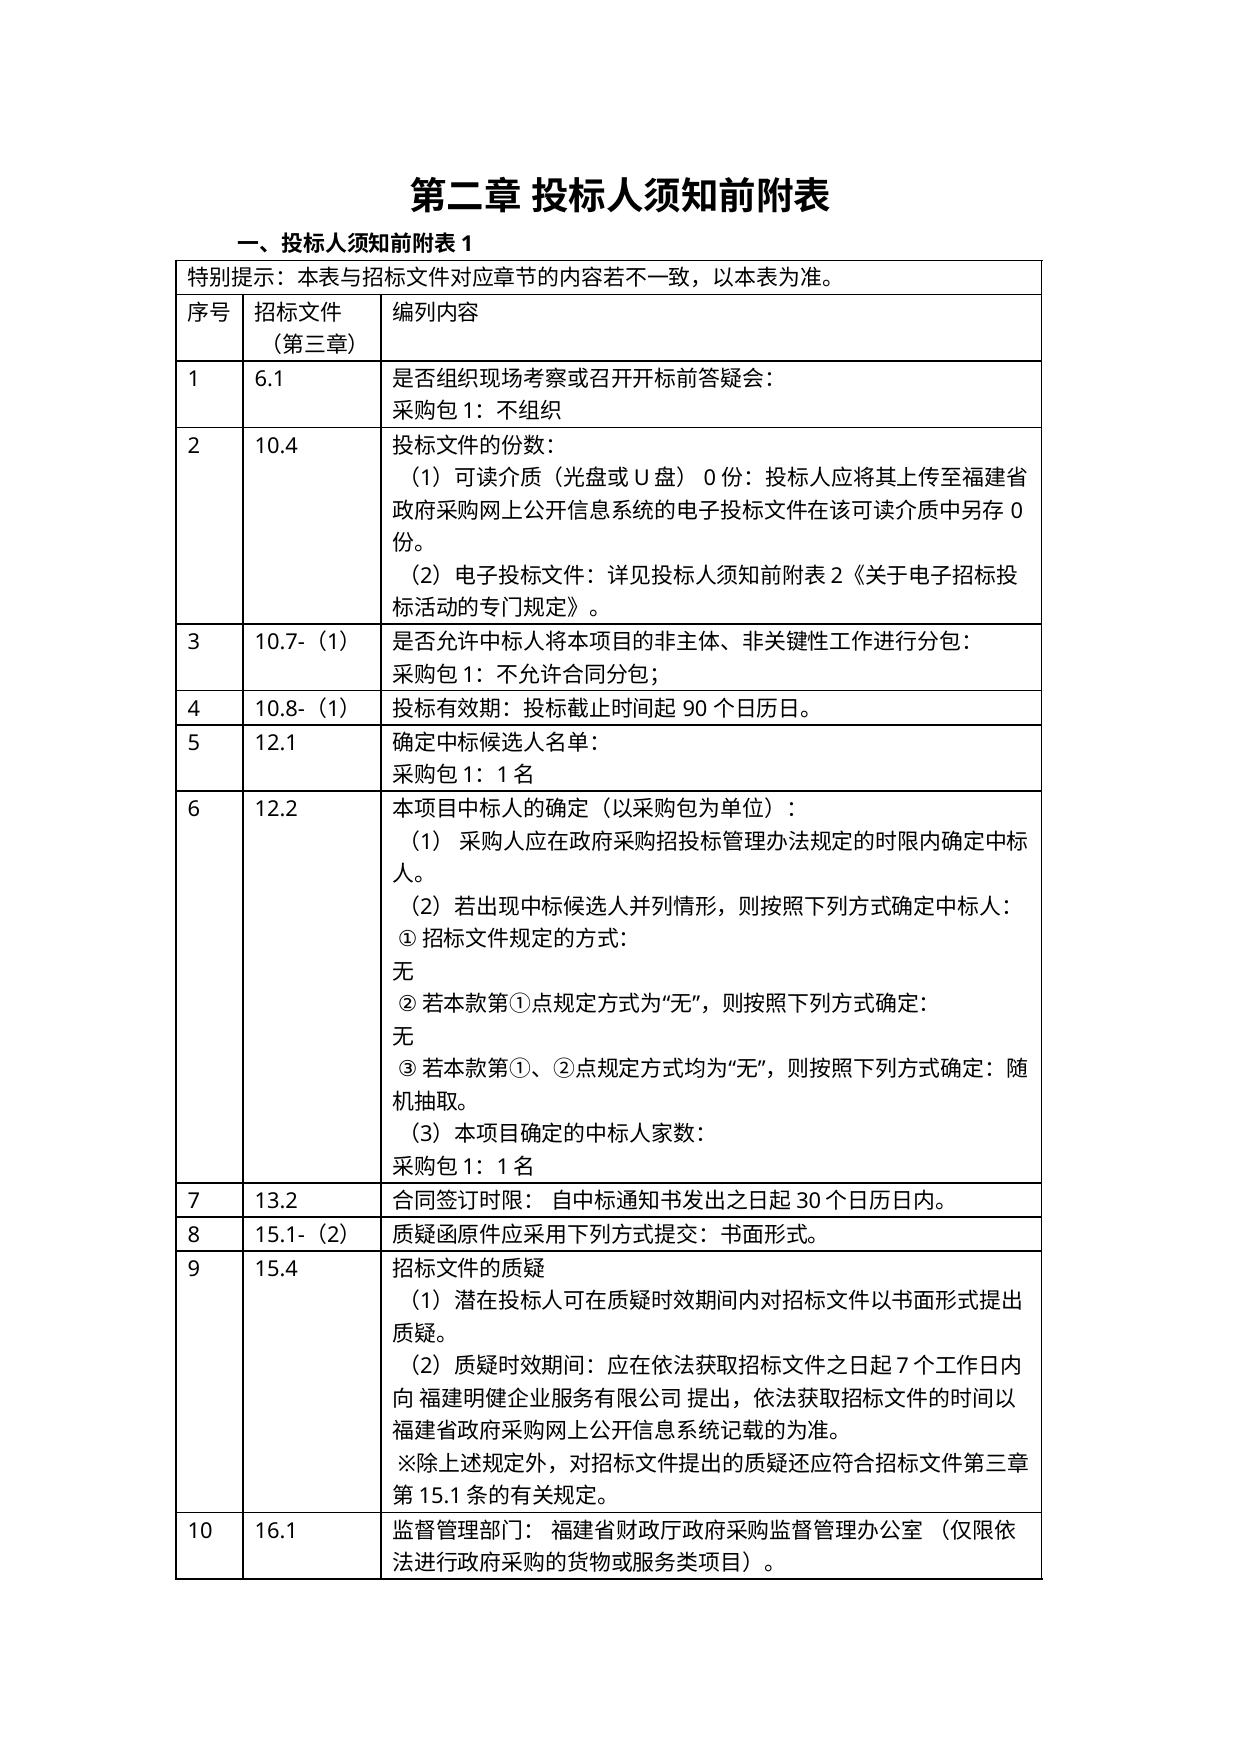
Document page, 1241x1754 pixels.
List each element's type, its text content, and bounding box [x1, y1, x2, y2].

table_cell 15.4 [244, 1252, 380, 1512]
table_cell 3 [177, 625, 242, 690]
table_cell 16.1 [244, 1513, 380, 1578]
table_cell 是否组织现场考察或召开开标前答疑会： 采购包1：不组织 [382, 362, 1041, 427]
table_cell 是否允许中标人将本项目的非主体、非关键性工作进行分包： 采购包1：不允许合同分包； [382, 625, 1041, 690]
table_cell 7 [177, 1184, 242, 1216]
table_cell 10 [177, 1513, 242, 1578]
table_cell 序号 [177, 295, 242, 360]
table_cell 10.4 [244, 428, 380, 623]
table_header 特别提示：本表与招标文件对应章节的内容若不一致，以本表为准。 [177, 261, 1041, 293]
table_cell 4 [177, 691, 242, 724]
table_cell 10.7-（1） [244, 625, 380, 690]
table_cell 13.2 [244, 1184, 380, 1216]
table_cell 合同签订时限： 自中标通知书发出之日起30个日历日内。 [382, 1184, 1041, 1216]
table_cell 质疑函原件应采用下列方式提交：书面形式。 [382, 1218, 1041, 1250]
table_cell 投标文件的份数： （1）可读介质（光盘或U盘） 0 份：投标人应将其上传至福建省政府采购网上公开信息系统的电子投标文件在该可读介质中另存 0 份。 （2）电子投标文件：详见投标人须知前附表2《关于电子招标投标活动的专门规定》。 [382, 428, 1041, 623]
table_cell 1 [177, 362, 242, 427]
table_cell 5 [177, 726, 242, 790]
table_cell 招标文件的质疑 （1）潜在投标人可在质疑时效期间内对招标文件以书面形式提出质疑。 （2）质疑时效期间：应在依法获取招标文件之日起7个工作日内向 福建明健企业服务有限公司 提出，依法获取招标文件的时间以福建省政府采购网上公开信息系统记载的为准。 ※除上述规定外，对招标文件提出的质疑还应符合招标文件第三章第15.1条的有关规定。 [382, 1252, 1041, 1512]
table_cell 2 [177, 428, 242, 623]
table_cell 9 [177, 1252, 242, 1512]
table_cell 10.8-（1） [244, 691, 380, 724]
table_cell 6 [177, 792, 242, 1182]
text 第二章 投标人须知前附表 [187, 162, 1053, 227]
text 一、投标人须知前附表1 [187, 227, 1053, 259]
table_cell 本项目中标人的确定（以采购包为单位）： （1） 采购人应在政府采购招投标管理办法规定的时限内确定中标人。 （2）若出现中标候选人并列情形，则按照下列方式确定中标人： ①招标文件规定的方式： 无 ②若本款第①点规定方式为“无”，则按照下列方式确定： 无 ③若本款第①、②点规定方式均为“无”，则按照下列方式确定：随机抽取。 （3）本项目确定的中标人家数： 采购包1：1名 [382, 792, 1041, 1182]
table_cell 投标有效期：投标截止时间起 90 个日历日。 [382, 691, 1041, 724]
table_cell 8 [177, 1218, 242, 1250]
table_cell 6.1 [244, 362, 380, 427]
table_cell 12.2 [244, 792, 380, 1182]
table_cell 编列内容 [382, 295, 1041, 360]
table_cell 监督管理部门： 福建省财政厅政府采购监督管理办公室 （仅限依法进行政府采购的货物或服务类项目）。 [382, 1513, 1041, 1578]
table_cell 15.1-（2） [244, 1218, 380, 1250]
table_cell 确定中标候选人名单： 采购包1：1名 [382, 726, 1041, 790]
table_cell 12.1 [244, 726, 380, 790]
table_cell 招标文件 （第三章） [244, 295, 380, 360]
